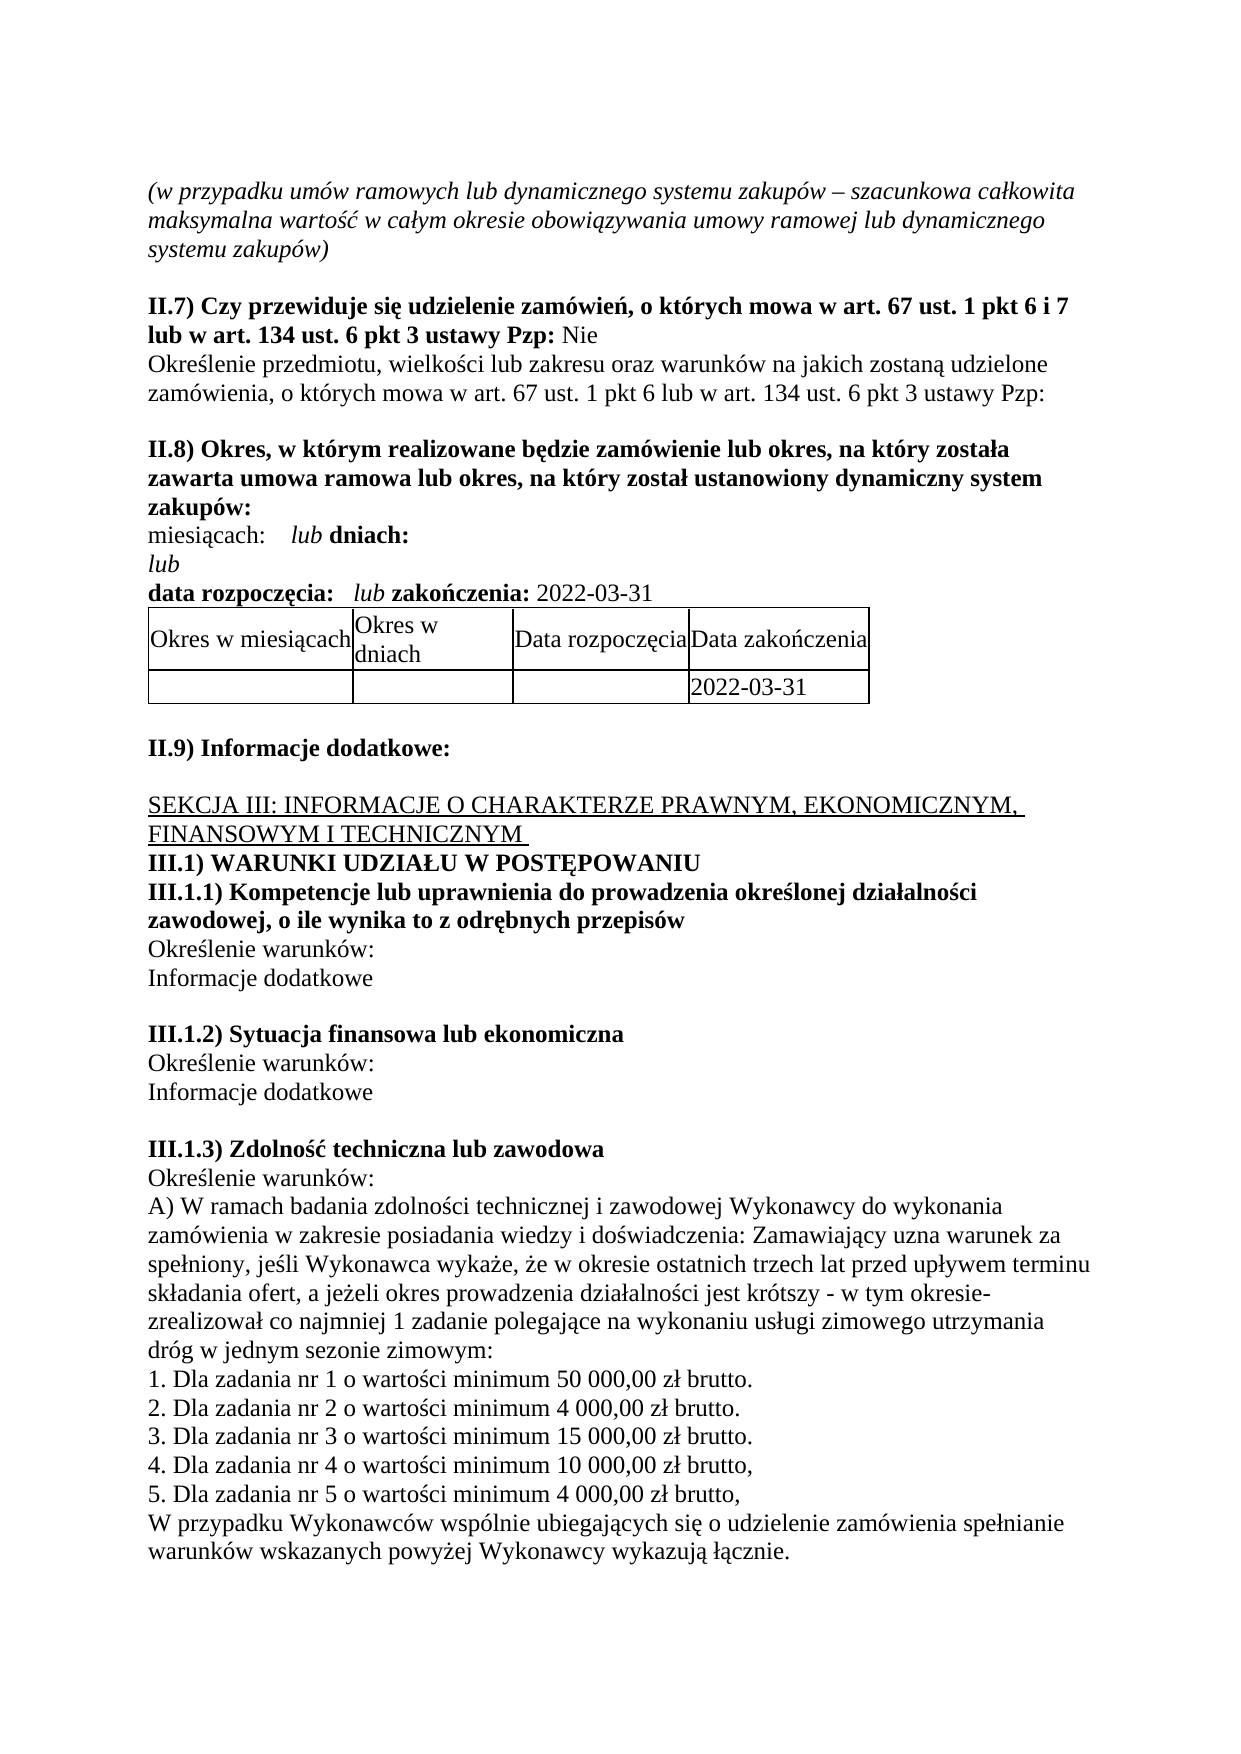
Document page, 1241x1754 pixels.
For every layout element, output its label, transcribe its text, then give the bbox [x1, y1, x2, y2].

text (w przypadku umów ramowych lub dynamicznego systemu zakupów – szacunkowa całkowita maksymalna wartość w całym okresie obowiązywania umowy ramowej lub dynamicznego systemu zakupów) [148, 148, 1093, 263]
text 1. Dla zadania nr 1 o wartości minimum 50 000,00 zł brutto. [148, 1364, 1093, 1393]
text III.1.3) Zdolność techniczna lub zawodowa Określenie warunków: [148, 1134, 1093, 1191]
text 5. Dla zadania nr 5 o wartości minimum 4 000,00 zł brutto, [148, 1479, 1093, 1508]
text 2. Dla zadania nr 2 o wartości minimum 4 000,00 zł brutto. [148, 1393, 1093, 1421]
text II.7) Czy przewiduje się udzielenie zamówień, o których mowa w art. 67 ust. 1 pkt 6 i 7 lub w art. 134 ust. 6 pkt 3 ustawy Pzp: Nie Określenie przedmiotu, wielkości lub zakresu oraz warunków na jakich zostaną udzielone zamówienia, o których mowa w art. 67 ust. 1 pkt 6 lub w art. 134 ust. 6 pkt 3 ustawy Pzp: [148, 263, 1093, 434]
text 4. Dla zadania nr 4 o wartości minimum 10 000,00 zł brutto, [148, 1450, 1093, 1479]
text III.1) WARUNKI UDZIAŁU W POSTĘPOWANIU [148, 848, 1093, 877]
text II.9) Informacje dodatkowe: [148, 704, 1093, 762]
table_cell [514, 671, 688, 702]
text III.1.1) Kompetencje lub uprawnienia do prowadzenia określonej działalności zawodowej, o ile wynika to z odrębnych przepisów Określenie warunków: Informacje dodatkowe [148, 877, 1093, 1019]
text 3. Dla zadania nr 3 o wartości minimum 15 000,00 zł brutto. [148, 1421, 1093, 1450]
table_header Data zakończenia [690, 608, 868, 669]
table_header Data rozpoczęcia [514, 608, 689, 669]
text W przypadku Wykonawców wspólnie ubiegających się o udzielenie zamówienia spełnianie warunków wskazanych powyżej Wykonawcy wykazują łącznie. [148, 1508, 1093, 1565]
table_cell [354, 671, 512, 702]
text II.8) Okres, w którym realizowane będzie zamówienie lub okres, na który została zawarta umowa ramowa lub okres, na który został ustanowiony dynamiczny system zakupów: miesiącach: lub dniach: lub data rozpoczęcia: lub zakończenia: 2022-03-31 [148, 434, 1093, 607]
text III.1.2) Sytuacja finansowa lub ekonomiczna Określenie warunków: Informacje dodatkowe [148, 1019, 1093, 1134]
table_header Okres w miesiącach [149, 608, 353, 669]
table_cell [149, 671, 352, 702]
table_cell 2022-03-31 [690, 671, 868, 702]
text SEKCJA III: INFORMACJE O CHARAKTERZE PRAWNYM, EKONOMICZNYM, FINANSOWYM I TECHNICZNYM [148, 790, 1093, 848]
table_header Okres w dniach [354, 608, 513, 669]
text A) W ramach badania zdolności technicznej i zawodowej Wykonawcy do wykonania zamówienia w zakresie posiadania wiedzy i doświadczenia: Zamawiający uzna warunek za spełniony, jeśli Wykonawca wykaże, że w okresie ostatnich trzech lat przed upływem terminu składania ofert, a jeżeli okres prowadzenia działalności jest krótszy - w tym okresie- zrealizował co najmniej 1 zadanie polegające na wykonaniu usługi zimowego utrzymania dróg w jednym sezonie zimowym: [148, 1191, 1093, 1364]
